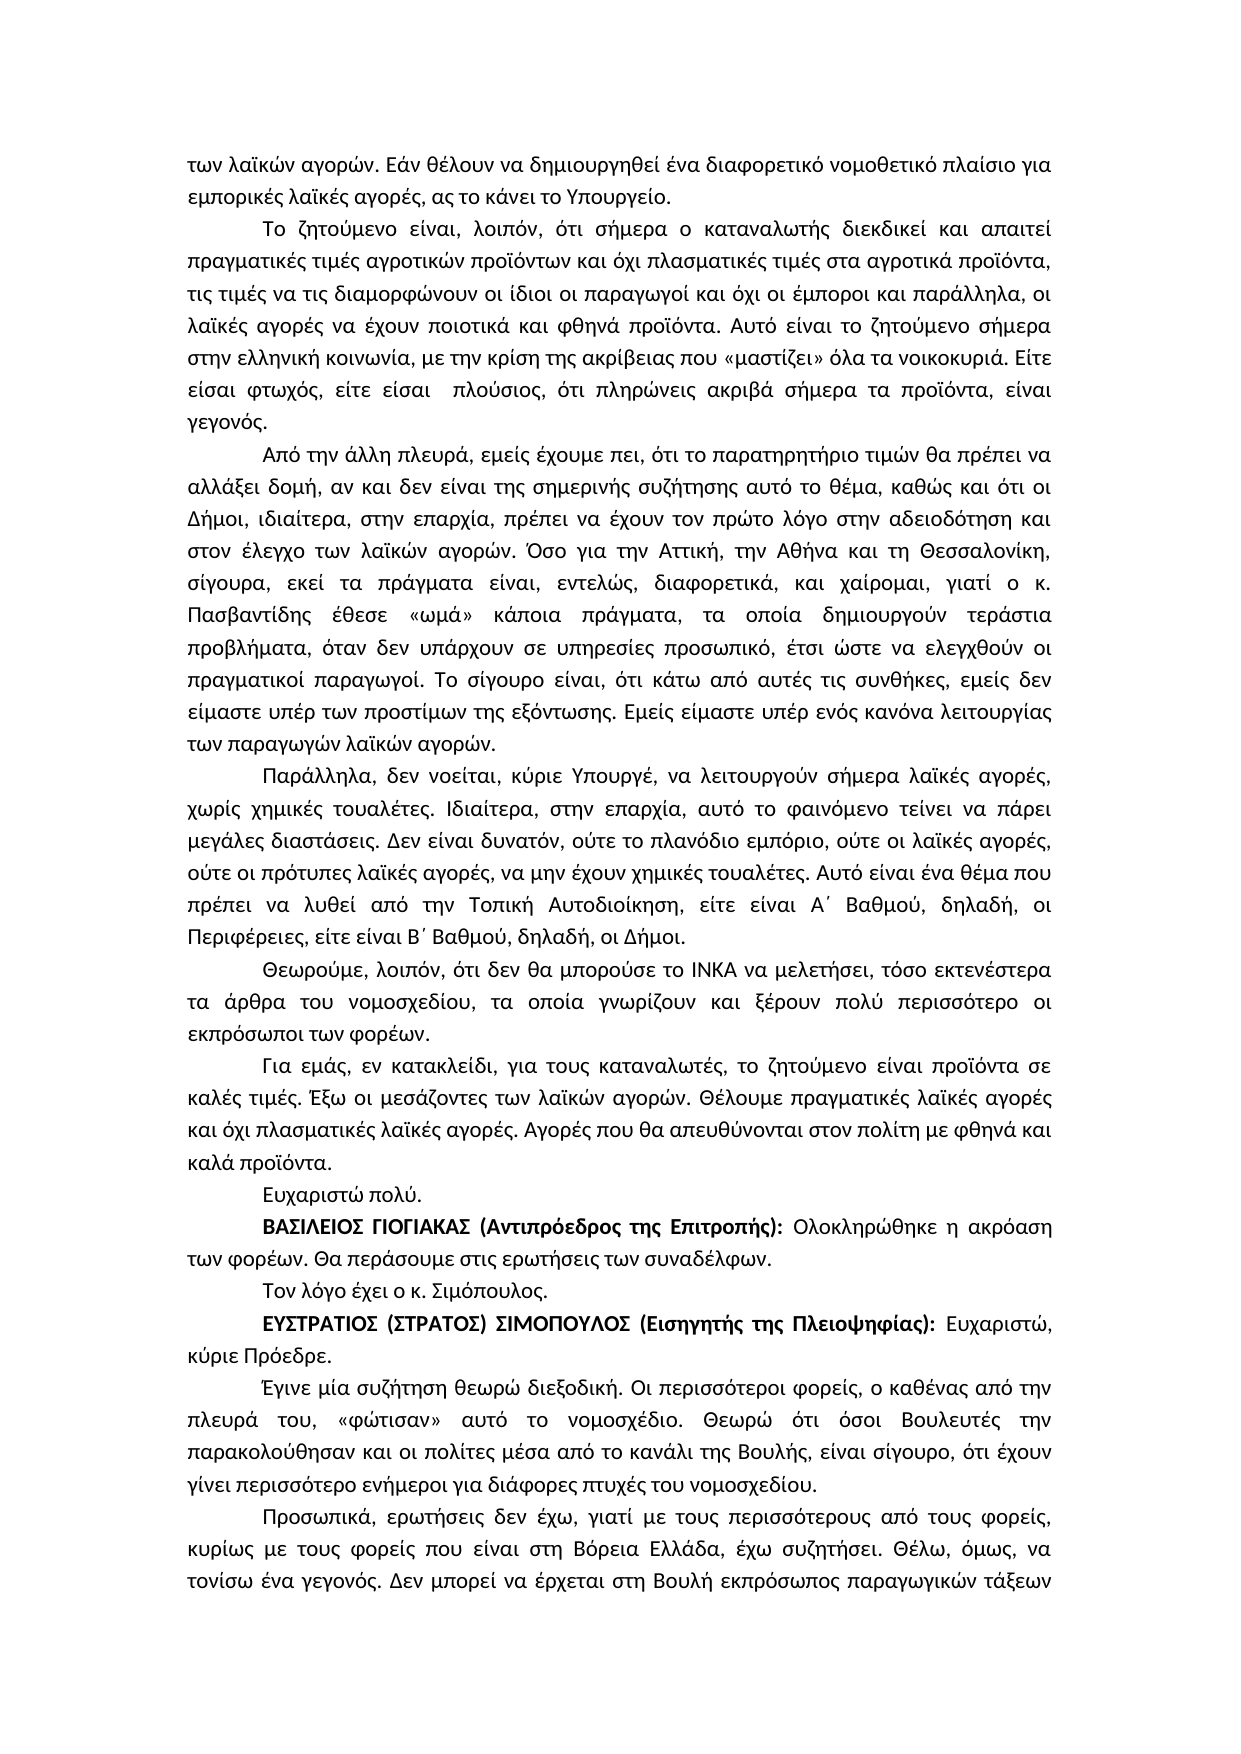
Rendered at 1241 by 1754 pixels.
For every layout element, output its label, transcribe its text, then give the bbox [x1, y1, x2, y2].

text Παράλληλα, δεν νοείται, κύριε Υπουργέ, να λειτουργούν σήμερα λαϊκές αγορές, χωρίς χημικές τουαλέτες. Ιδιαίτερα, στην επαρχία, αυτό το φαινόμενο τείνει να πάρει μεγάλες διαστάσεις. Δεν είναι δυνατόν, ούτε το πλανόδιο εμπόριο, ούτε οι λαϊκές αγορές, ούτε οι πρότυπες λαϊκές αγορές, να μην έχουν χημικές τουαλέτες. Αυτό είναι ένα θέμα που πρέπει να λυθεί από την Τοπική Αυτοδιοίκηση, είτε είναι Α΄ Βαθμού, δηλαδή, οι Περιφέρειες, είτε είναι Β΄ Βαθμού, δηλαδή, οι Δήμοι. [187, 762, 1053, 951]
text ΕΥΣΤΡΑΤΙΟΣ (ΣΤΡΑΤΟΣ) ΣΙΜΟΠΟΥΛΟΣ (Εισηγητής της Πλειοψηφίας): Ευχαριστώ, κύριε Πρόεδρε. [187, 1309, 1053, 1369]
text Για εμάς, εν κατακλείδι, για τους καταναλωτές, το ζητούμενο είναι προϊόντα σε καλές τιμές. Έξω οι μεσάζοντες των λαϊκών αγορών. Θέλουμε πραγματικές λαϊκές αγορές και όχι πλασματικές λαϊκές αγορές. Αγορές που θα απευθύνονται στον πολίτη με φθηνά και καλά προϊόντα. [187, 1051, 1053, 1176]
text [187, 1502, 1053, 1594]
text Το ζητούμενο είναι, λοιπόν, ότι σήμερα ο καταναλωτής διεκδικεί και απαιτεί πραγματικές τιμές αγροτικών προϊόντων και όχι πλασματικές τιμές στα αγροτικά προϊόντα, τις τιμές να τις διαμορφώνουν οι ίδιοι οι παραγωγοί και όχι οι έμποροι και παράλληλα, οι λαϊκές αγορές να έχουν ποιοτικά και φθηνά προϊόντα. Αυτό είναι το ζητούμενο σήμερα στην ελληνική κοινωνία, με την κρίση της ακρίβειας που «μαστίζει» όλα τα νοικοκυριά. Είτε είσαι φτωχός, είτε είσαι πλούσιος, ότι πληρώνεις ακριβά σήμερα τα προϊόντα, είναι γεγονός. [187, 214, 1053, 436]
text ΒΑΣΙΛΕΙΟΣ ΓΙΟΓΙΑΚΑΣ (Αντιπρόεδρος της Επιτροπής): Ολοκληρώθηκε η ακρόαση των φορέων. Θα περάσουμε στις ερωτήσεις των συναδέλφων. [187, 1212, 1053, 1272]
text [187, 150, 1053, 210]
text Από την άλλη πλευρά, εμείς έχουμε πει, ότι το παρατηρητήριο τιμών θα πρέπει να αλλάξει δομή, αν και δεν είναι της σημερινής συζήτησης αυτό το θέμα, καθώς και ότι οι Δήμοι, ιδιαίτερα, στην επαρχία, πρέπει να έχουν τον πρώτο λόγο στην αδειοδότηση και στον έλεγχο των λαϊκών αγορών. Όσο για την Αττική, την Αθήνα και τη Θεσσαλονίκη, σίγουρα, εκεί τα πράγματα είναι, εντελώς, διαφορετικά, και χαίρομαι, γιατί ο κ. Πασβαντίδης έθεσε «ωμά» κάποια πράγματα, τα οποία δημιουργούν τεράστια προβλήματα, όταν δεν υπάρχουν σε υπηρεσίες προσωπικό, έτσι ώστε να ελεγχθούν οι πραγματικοί παραγωγοί. Το σίγουρο είναι, ότι κάτω από αυτές τις συνθήκες, εμείς δεν είμαστε υπέρ των προστίμων της εξόντωσης. Εμείς είμαστε υπέρ ενός κανόνα λειτουργίας των παραγωγών λαϊκών αγορών. [187, 440, 1053, 757]
text Ευχαριστώ πολύ. [187, 1180, 1053, 1208]
text Έγινε μία συζήτηση θεωρώ διεξοδική. Οι περισσότεροι φορείς, ο καθένας από την πλευρά του, «φώτισαν» αυτό το νομοσχέδιο. Θεωρώ ότι όσοι Βουλευτές την παρακολούθησαν και οι πολίτες μέσα από το κανάλι της Βουλής, είναι σίγουρο, ότι έχουν γίνει περισσότερο ενήμεροι για διάφορες πτυχές του νομοσχεδίου. [187, 1373, 1053, 1498]
text Τον λόγο έχει ο κ. Σιμόπουλος. [187, 1277, 1053, 1304]
text Θεωρούμε, λοιπόν, ότι δεν θα μπορούσε το ΙΝΚΑ να μελετήσει, τόσο εκτενέστερα τα άρθρα του νομοσχεδίου, τα οποία γνωρίζουν και ξέρουν πολύ περισσότερο οι εκπρόσωποι των φορέων. [187, 955, 1053, 1047]
